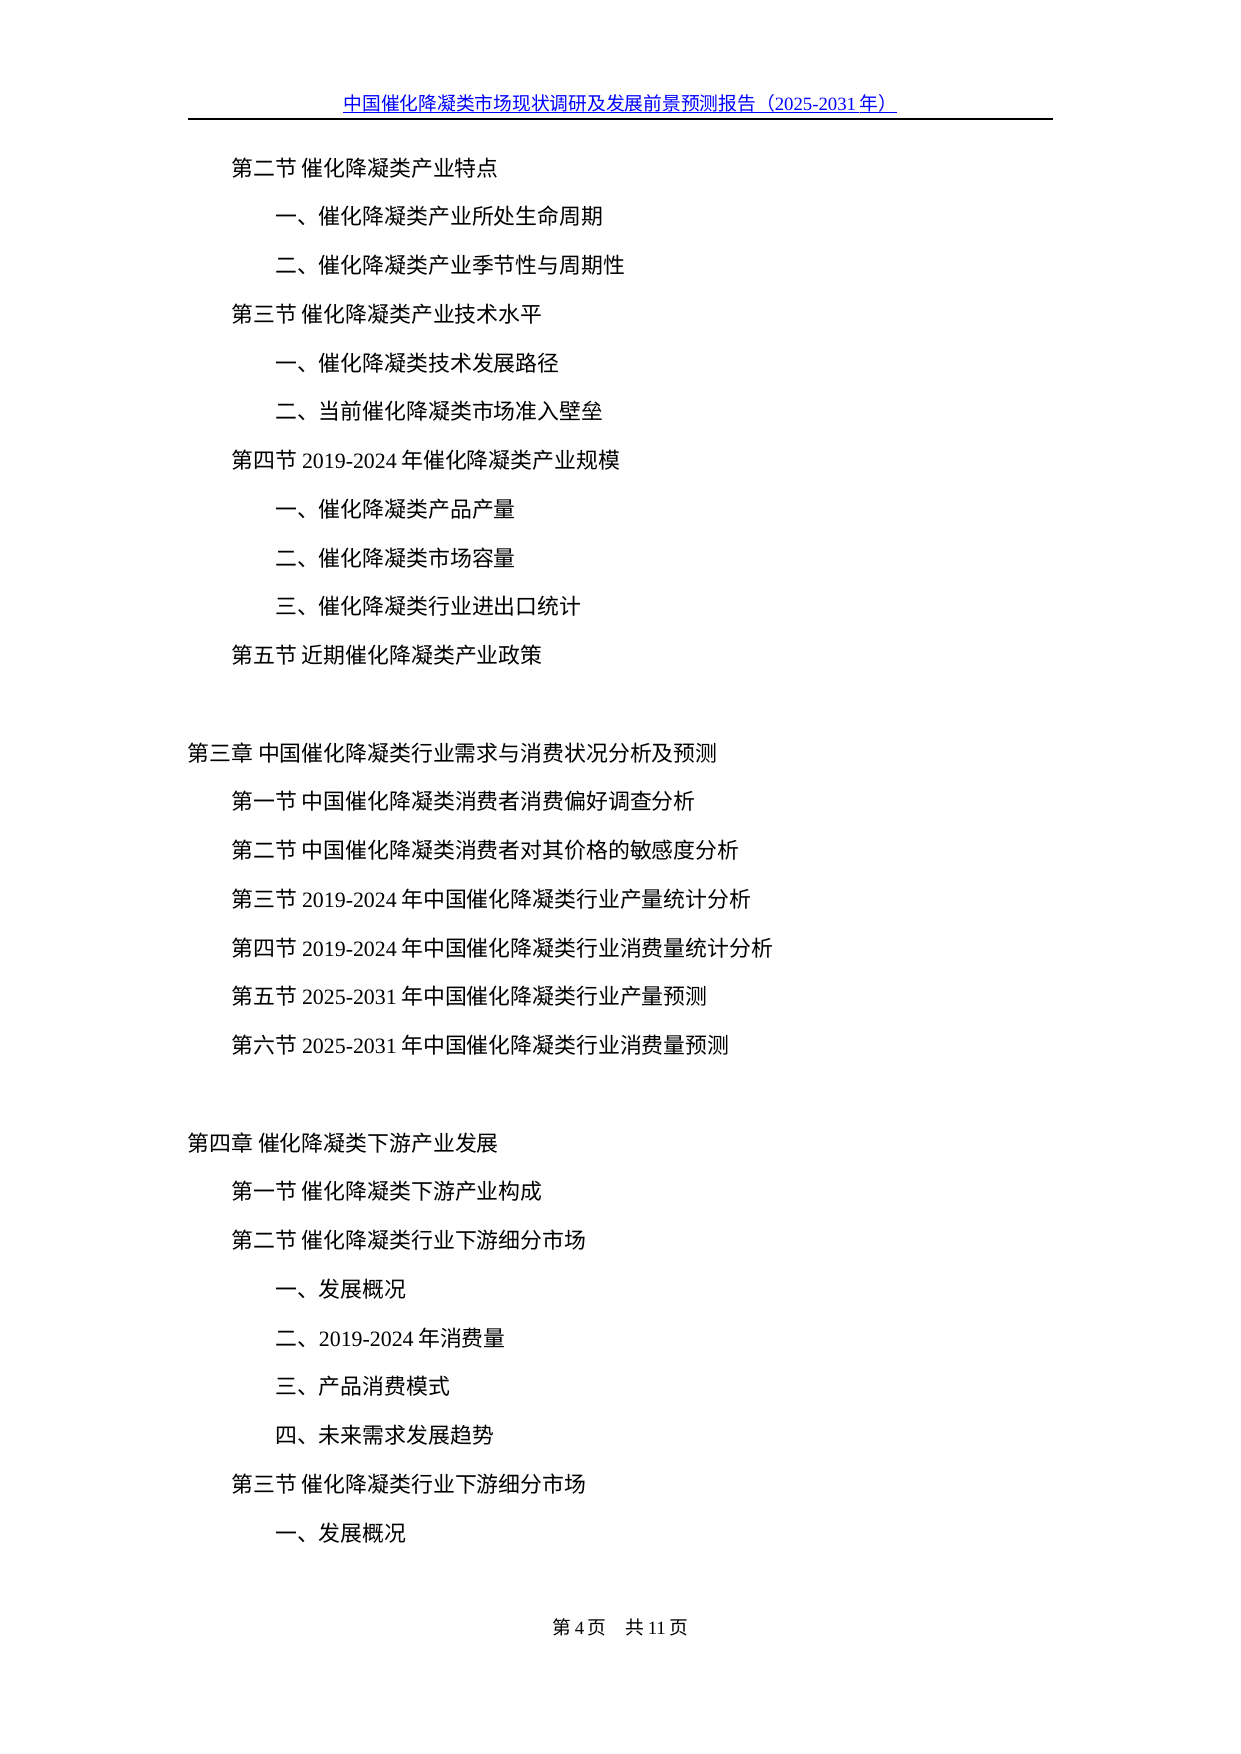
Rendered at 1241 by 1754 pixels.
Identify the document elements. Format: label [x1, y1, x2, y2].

text [187, 150, 1053, 1548]
